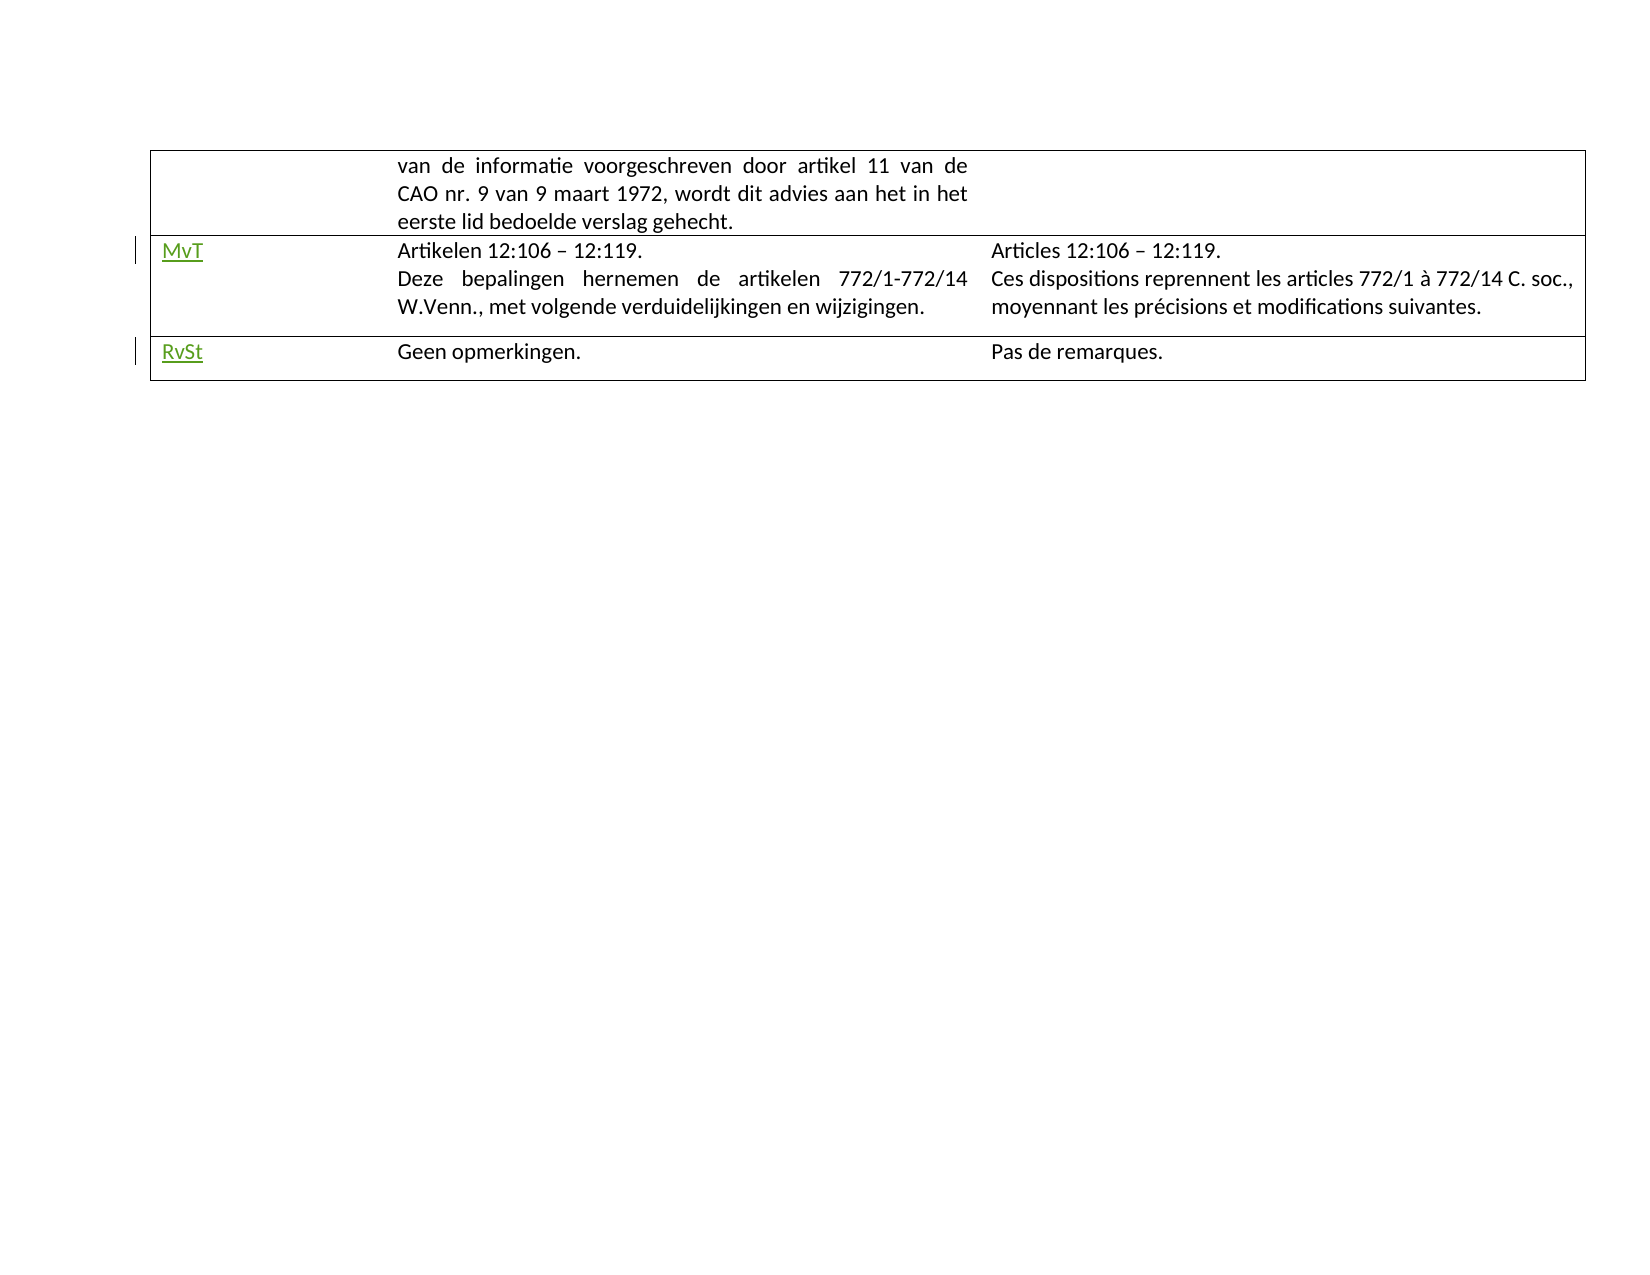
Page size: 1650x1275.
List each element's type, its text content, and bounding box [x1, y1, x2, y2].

table_cell Geen opmerkingen. [386, 337, 980, 379]
table_cell [151, 337, 386, 379]
table_cell Artikelen 12:106 – 12:119. Deze bepalingen hernemen de artikelen 772/1-772/14 W.Venn., met volgende verduidelijkingen en wijzigingen. [386, 236, 980, 336]
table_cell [980, 151, 1585, 235]
table_cell [151, 151, 386, 235]
table_cell Articles 12:106 – 12:119. Ces dispositions reprennent les articles 772/1 à 772/14 C. soc., moyennant les précisions et modifications suivantes. [980, 236, 1585, 336]
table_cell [386, 151, 980, 235]
table_cell Pas de remarques. [980, 337, 1585, 379]
table_cell [151, 236, 386, 336]
